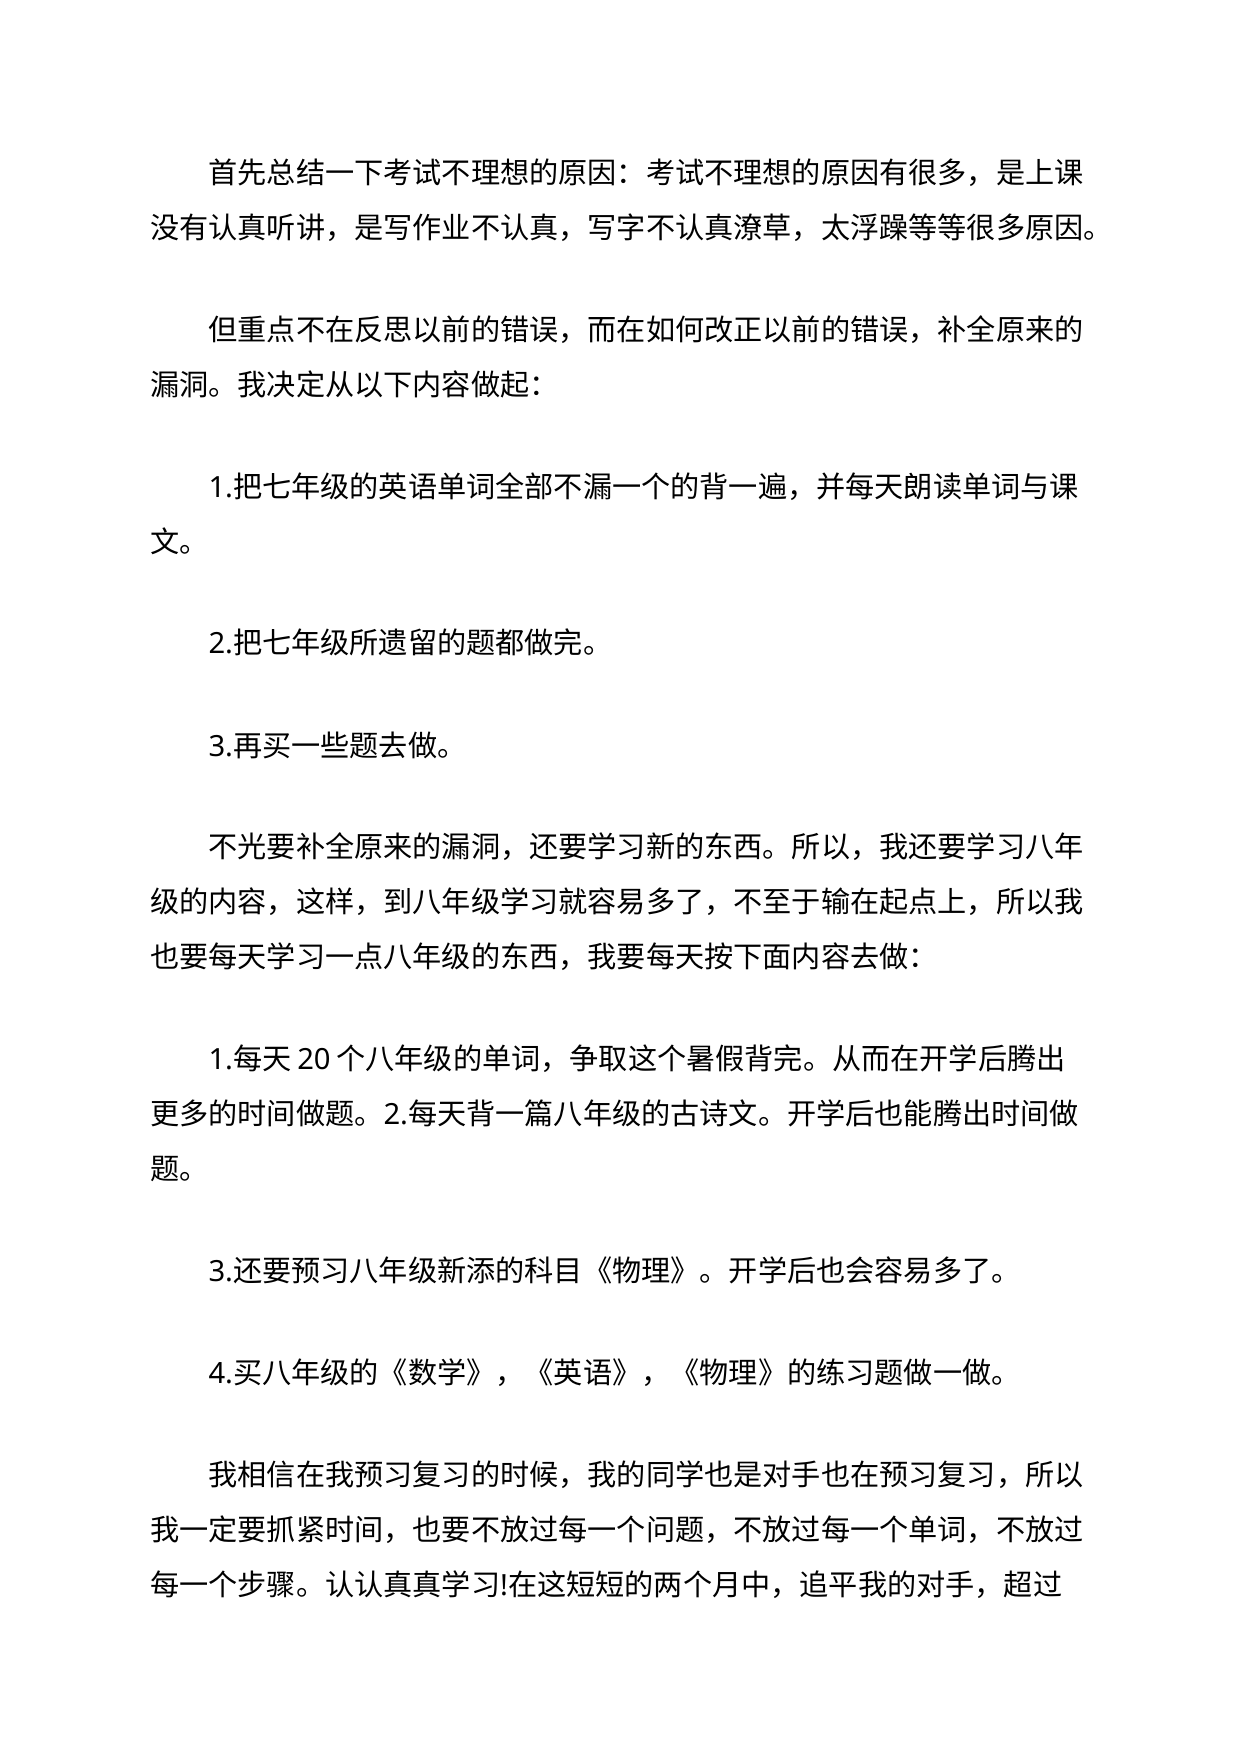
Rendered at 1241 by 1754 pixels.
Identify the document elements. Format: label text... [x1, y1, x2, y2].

text 1.每天20个八年级的单词，争取这个暑假背完。从而在开学后腾出更多的时间做题。2.每天背一篇八年级的古诗文。开学后也能腾出时间做题。 [150, 1036, 1090, 1188]
text 3.还要预习八年级新添的科目《物理》。开学后也会容易多了。 [150, 1247, 1090, 1290]
text 2.把七年级所遗留的题都做完。 [150, 620, 1090, 662]
text 但重点不在反思以前的错误，而在如何改正以前的错误，补全原来的漏洞。我决定从以下内容做起： [150, 307, 1090, 404]
text 4.买八年级的《数学》，《英语》，《物理》的练习题做一做。 [150, 1349, 1090, 1392]
text 1.把七年级的英语单词全部不漏一个的背一遍，并每天朗读单词与课文。 [150, 463, 1090, 561]
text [150, 1451, 1090, 1603]
text 首先总结一下考试不理想的原因：考试不理想的原因有很多，是上课没有认真听讲，是写作业不认真，写字不认真潦草，太浮躁等等很多原因。 [150, 150, 1090, 247]
text 3.再买一些题去做。 [150, 722, 1090, 764]
text 不光要补全原来的漏洞，还要学习新的东西。所以，我还要学习八年级的内容，这样，到八年级学习就容易多了，不至于输在起点上，所以我也要每天学习一点八年级的东西，我要每天按下面内容去做： [150, 824, 1090, 976]
